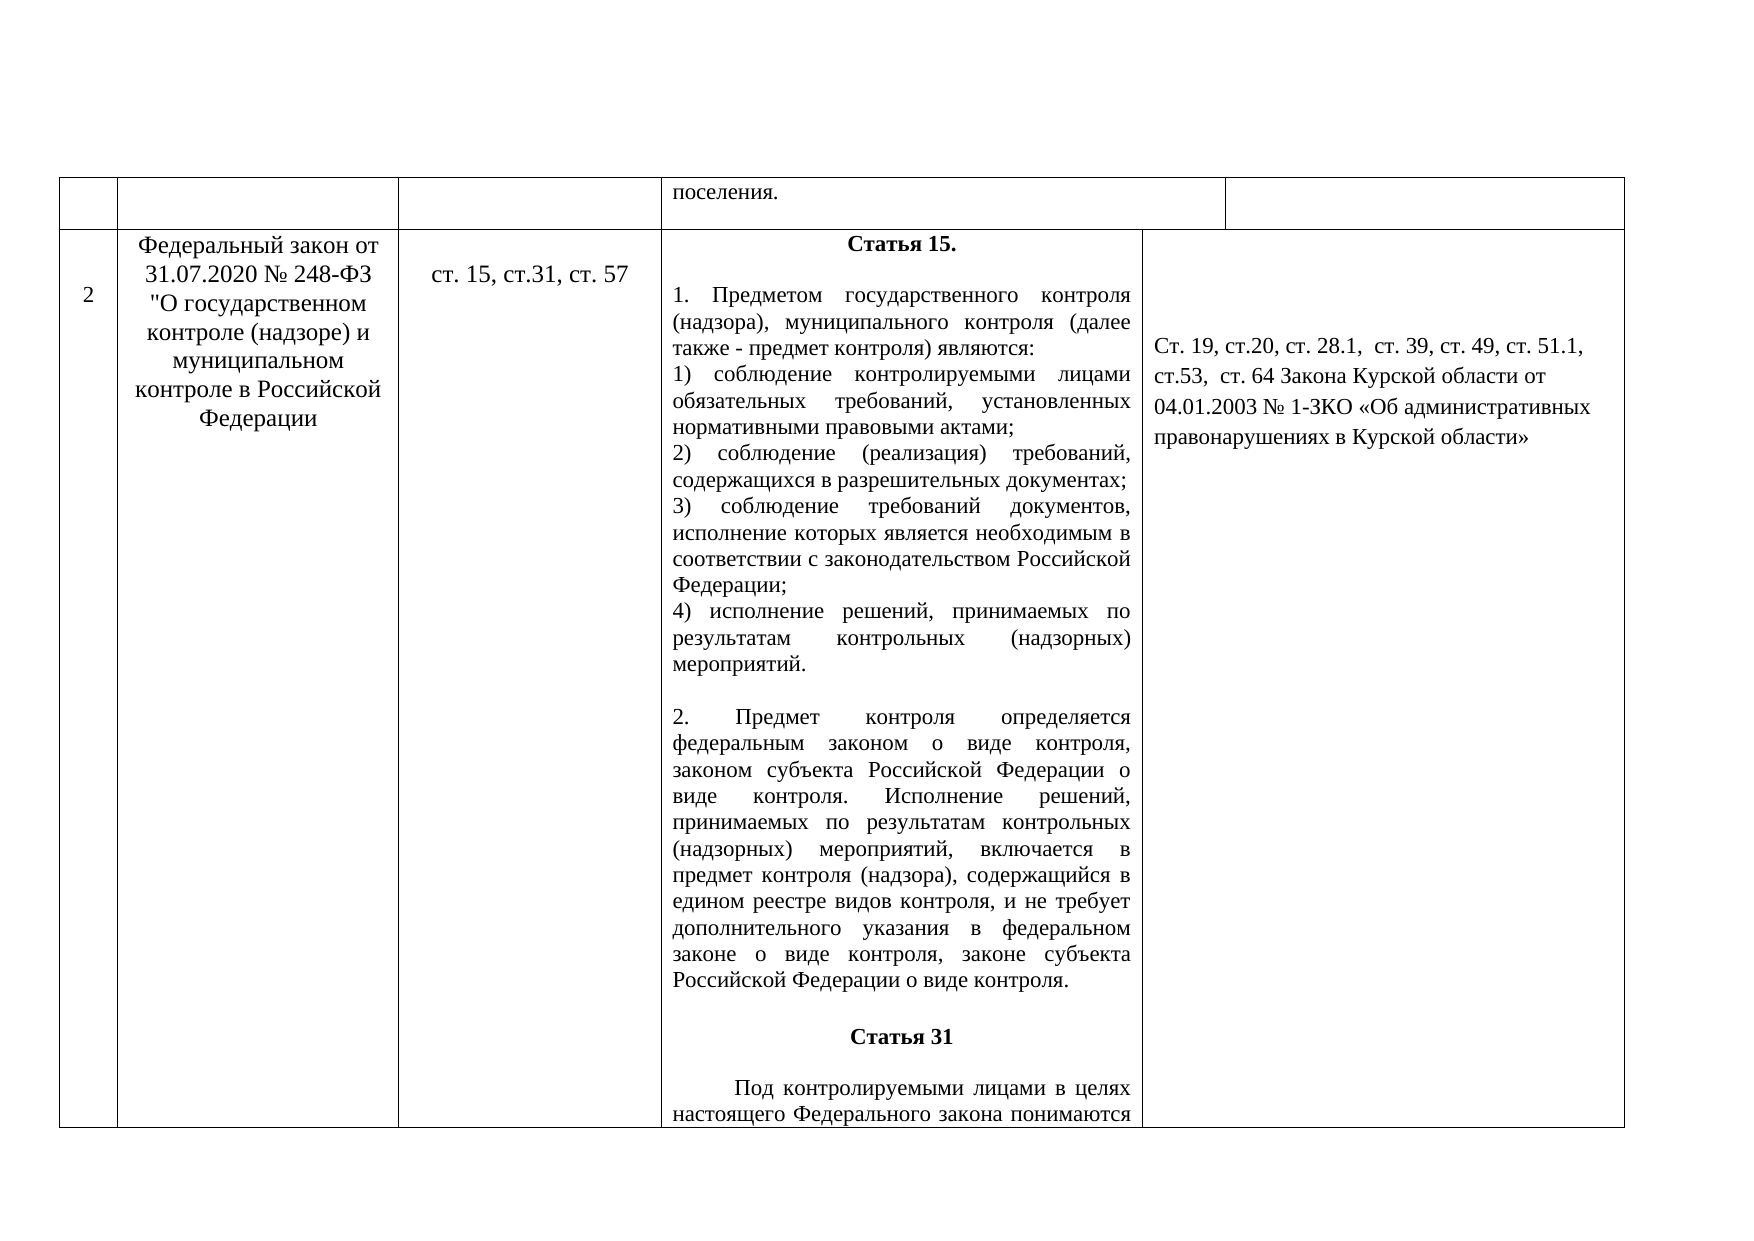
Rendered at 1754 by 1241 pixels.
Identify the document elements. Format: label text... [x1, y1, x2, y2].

table_cell 1 [60, 178, 117, 229]
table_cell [399, 178, 661, 229]
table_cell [118, 230, 398, 1127]
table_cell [1226, 178, 1624, 229]
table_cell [662, 178, 1225, 229]
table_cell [118, 178, 398, 229]
table_cell 2 [60, 230, 117, 1127]
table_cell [399, 230, 661, 1127]
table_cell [1143, 230, 1624, 1127]
